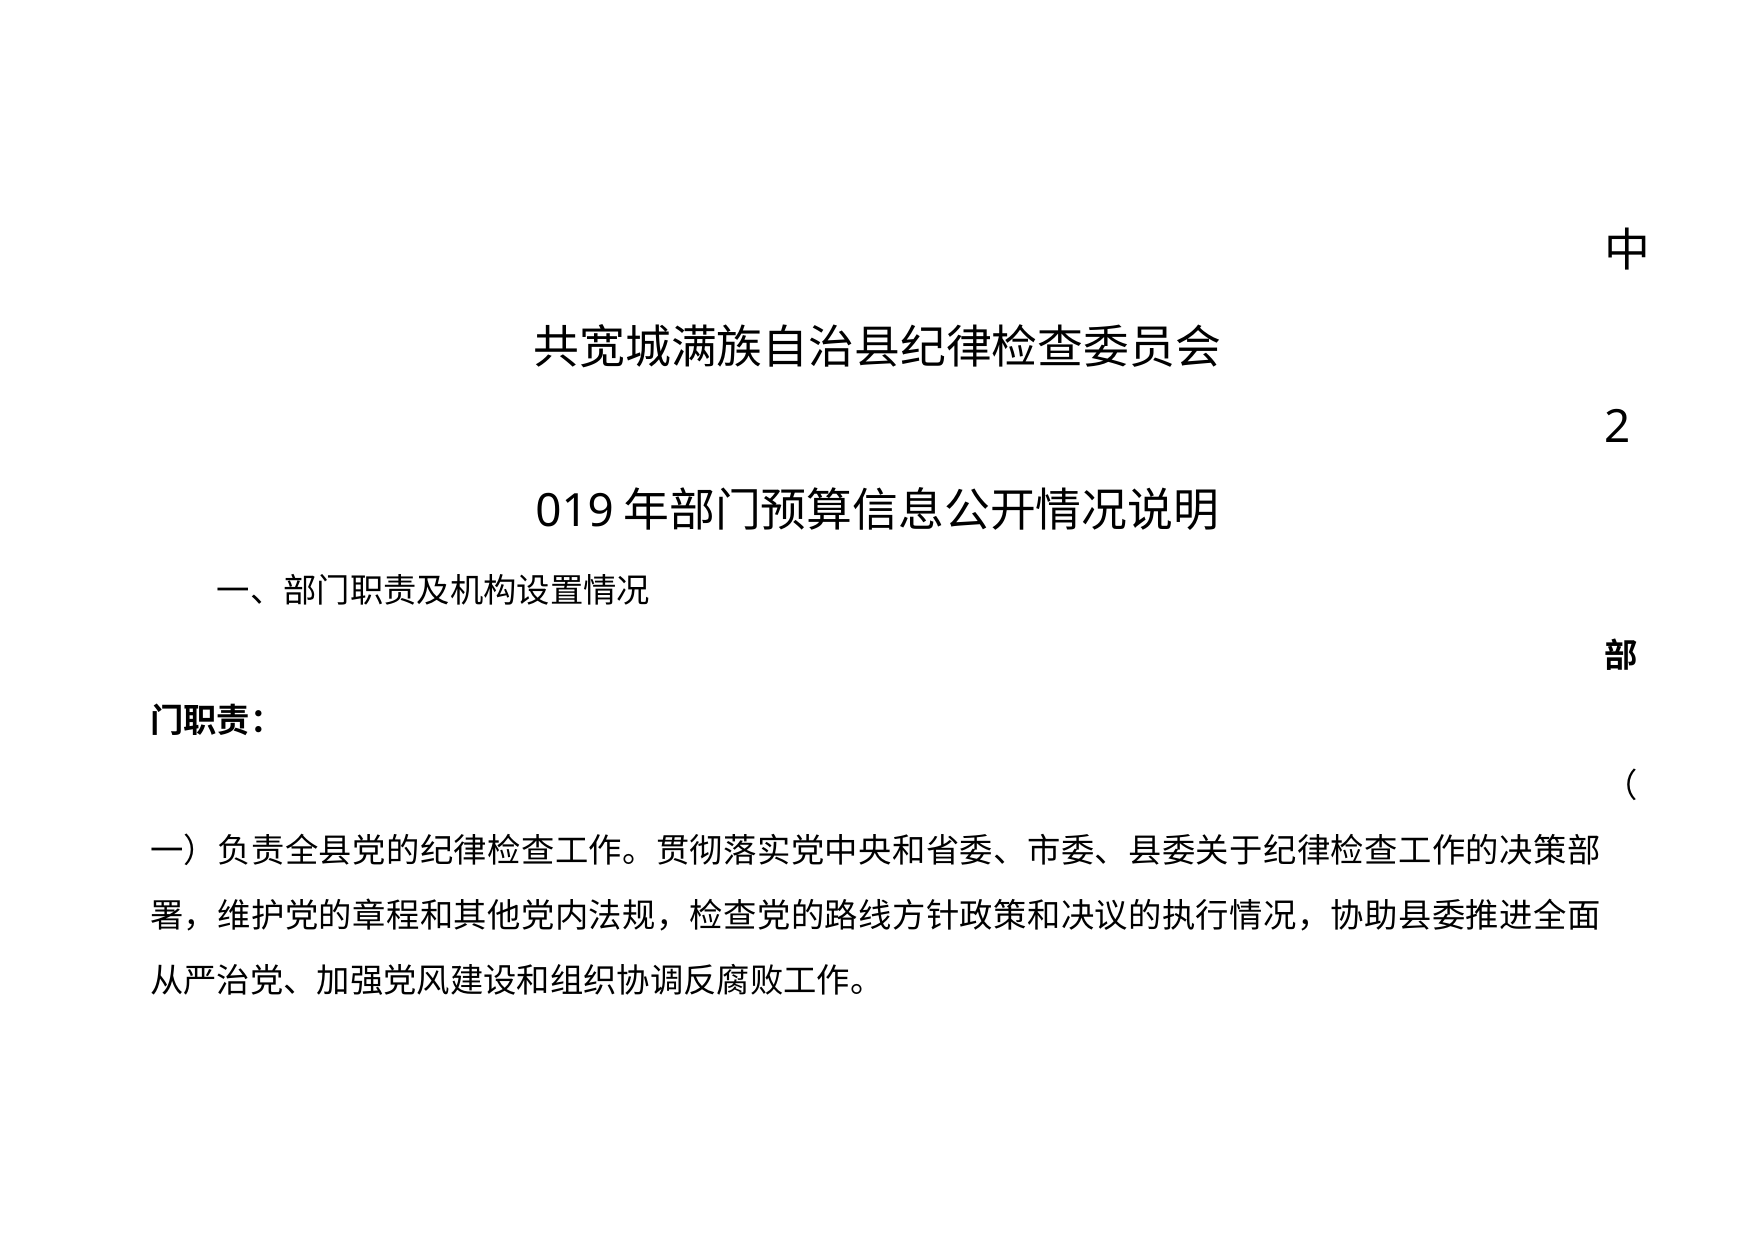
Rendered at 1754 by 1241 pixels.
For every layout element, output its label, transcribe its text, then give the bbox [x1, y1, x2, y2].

text （一）负责全县党的纪律检查工作。贯彻落实党中央和省委、市委、县委关于纪律检查工作的决策部署，维护党的章程和其他党内法规，检查党的路线方针政策和决议的执行情况，协助县委推进全面从严治党、加强党风建设和组织协调反腐败工作。 [150, 750, 1604, 1010]
text 部门职责： [150, 620, 1604, 750]
text 中共宽城满族自治县纪律检查委员会 [150, 198, 1604, 393]
text 2019年部门预算信息公开情况说明 [150, 393, 1604, 555]
text 一、部门职责及机构设置情况 [150, 555, 1604, 620]
